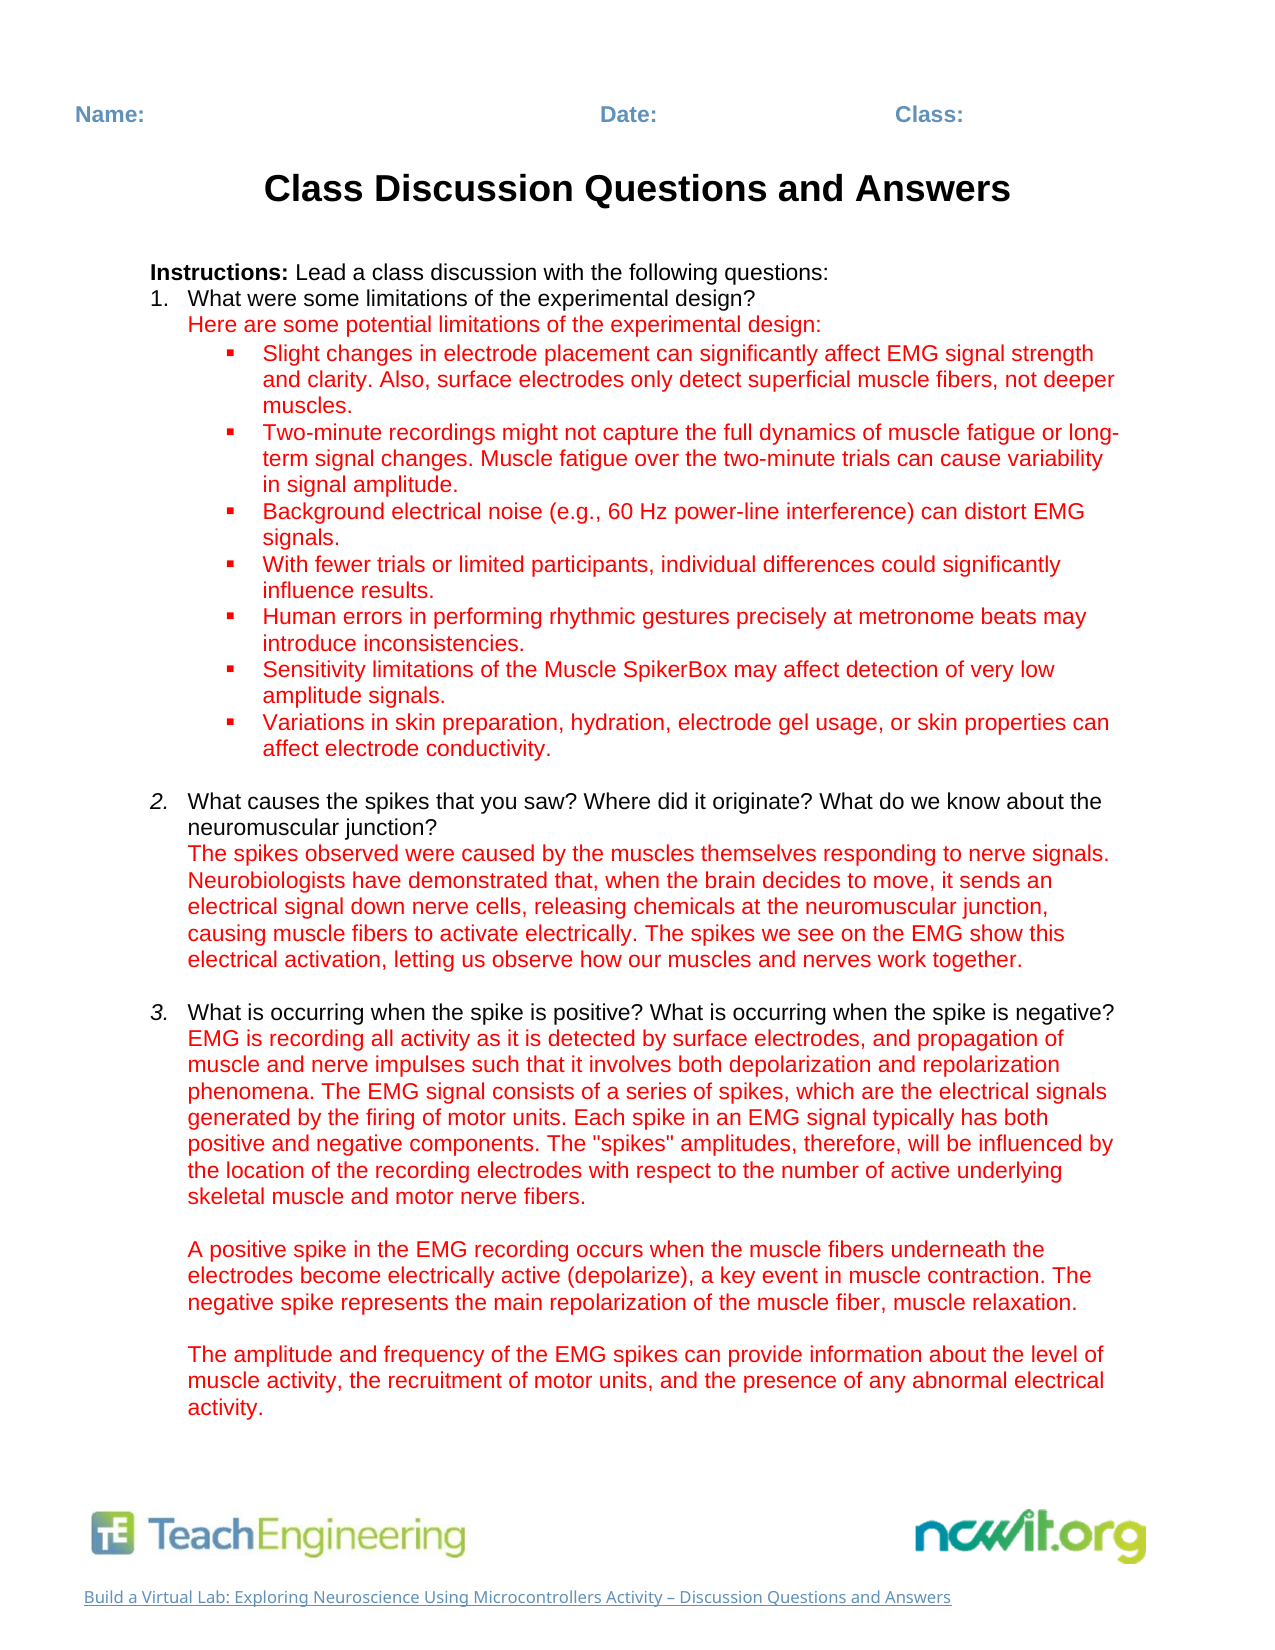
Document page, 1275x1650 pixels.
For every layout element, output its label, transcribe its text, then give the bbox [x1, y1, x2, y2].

list The spikes observed were caused by the muscles themselves responding to nerve signals. Neurobiologists have demonstrated that, when the brain decides to move, it sends an electrical signal down nerve cells, releasing chemicals at the neuromuscular junction, causing muscle fibers to activate electrically. The spikes we see on the EMG show this electrical activation, letting us observe how our muscles and nerves work together. [187, 840, 1125, 972]
list Here are some potential limitations of the experimental design: [187, 311, 1087, 338]
list What causes the spikes that you saw? Where did it originate? What do we know about the neuromuscular junction? [150, 788, 1125, 840]
list The amplitude and frequency of the EMG spikes can provide information about the level of muscle activity, the recruitment of motor units, and the presence of any abnormal electrical activity. [187, 1341, 1125, 1420]
list Human errors in performing rhythmic gestures precisely at metronome beats may introduce inconsistencies. [225, 603, 1125, 656]
list With fewer trials or limited participants, individual differences could significantly influence results. [225, 551, 1125, 603]
list Variations in skin preparation, hydration, electrode gel usage, or skin properties can affect electrode conductivity. [225, 709, 1125, 761]
list EMG is recording all activity as it is detected by surface electrodes, and propagation of muscle and nerve impulses such that it involves both depolarization and repolarization phenomena. The EMG signal consists of a series of spikes, which are the electrical signals generated by the firing of motor units. Each spike in an EMG signal typically has both positive and negative components. The "spikes" amplitudes, therefore, will be influenced by the location of the recording electrodes with respect to the number of active underlying skeletal muscle and motor nerve fibers. [187, 1025, 1125, 1209]
list What is occurring when the spike is positive? What is occurring when the spike is negative? [150, 998, 1125, 1025]
list What were some limitations of the experimental design? [150, 285, 1125, 311]
list Slight changes in electrode placement can significantly affect EMG signal strength and clarity. Also, surface electrodes only detect superficial muscle fibers, not deeper muscles. [225, 340, 1125, 419]
picture [75, 1494, 542, 1582]
text Instructions: Lead a class discussion with the following questions: [150, 258, 1125, 285]
list A positive spike in the EMG recording occurs when the muscle fibers underneath the electrodes become electrically active (depolarize), a key event in muscle contraction. The negative spike represents the main repolarization of the muscle fiber, muscle relaxation. [187, 1236, 1125, 1315]
list Background electrical noise (e.g., 60 Hz power-line interference) can distort EMG signals. [225, 498, 1125, 551]
text Class Discussion Questions and Answers [75, 166, 1200, 209]
list Two-minute recordings might not capture the full dynamics of muscle fatigue or long-term signal changes. Muscle fatigue over the two-minute trials can cause variability in signal amplitude. [225, 419, 1125, 498]
picture [915, 1509, 1146, 1564]
list Sensitivity limitations of the Muscle SpikerBox may affect detection of very low amplitude signals. [225, 656, 1125, 709]
